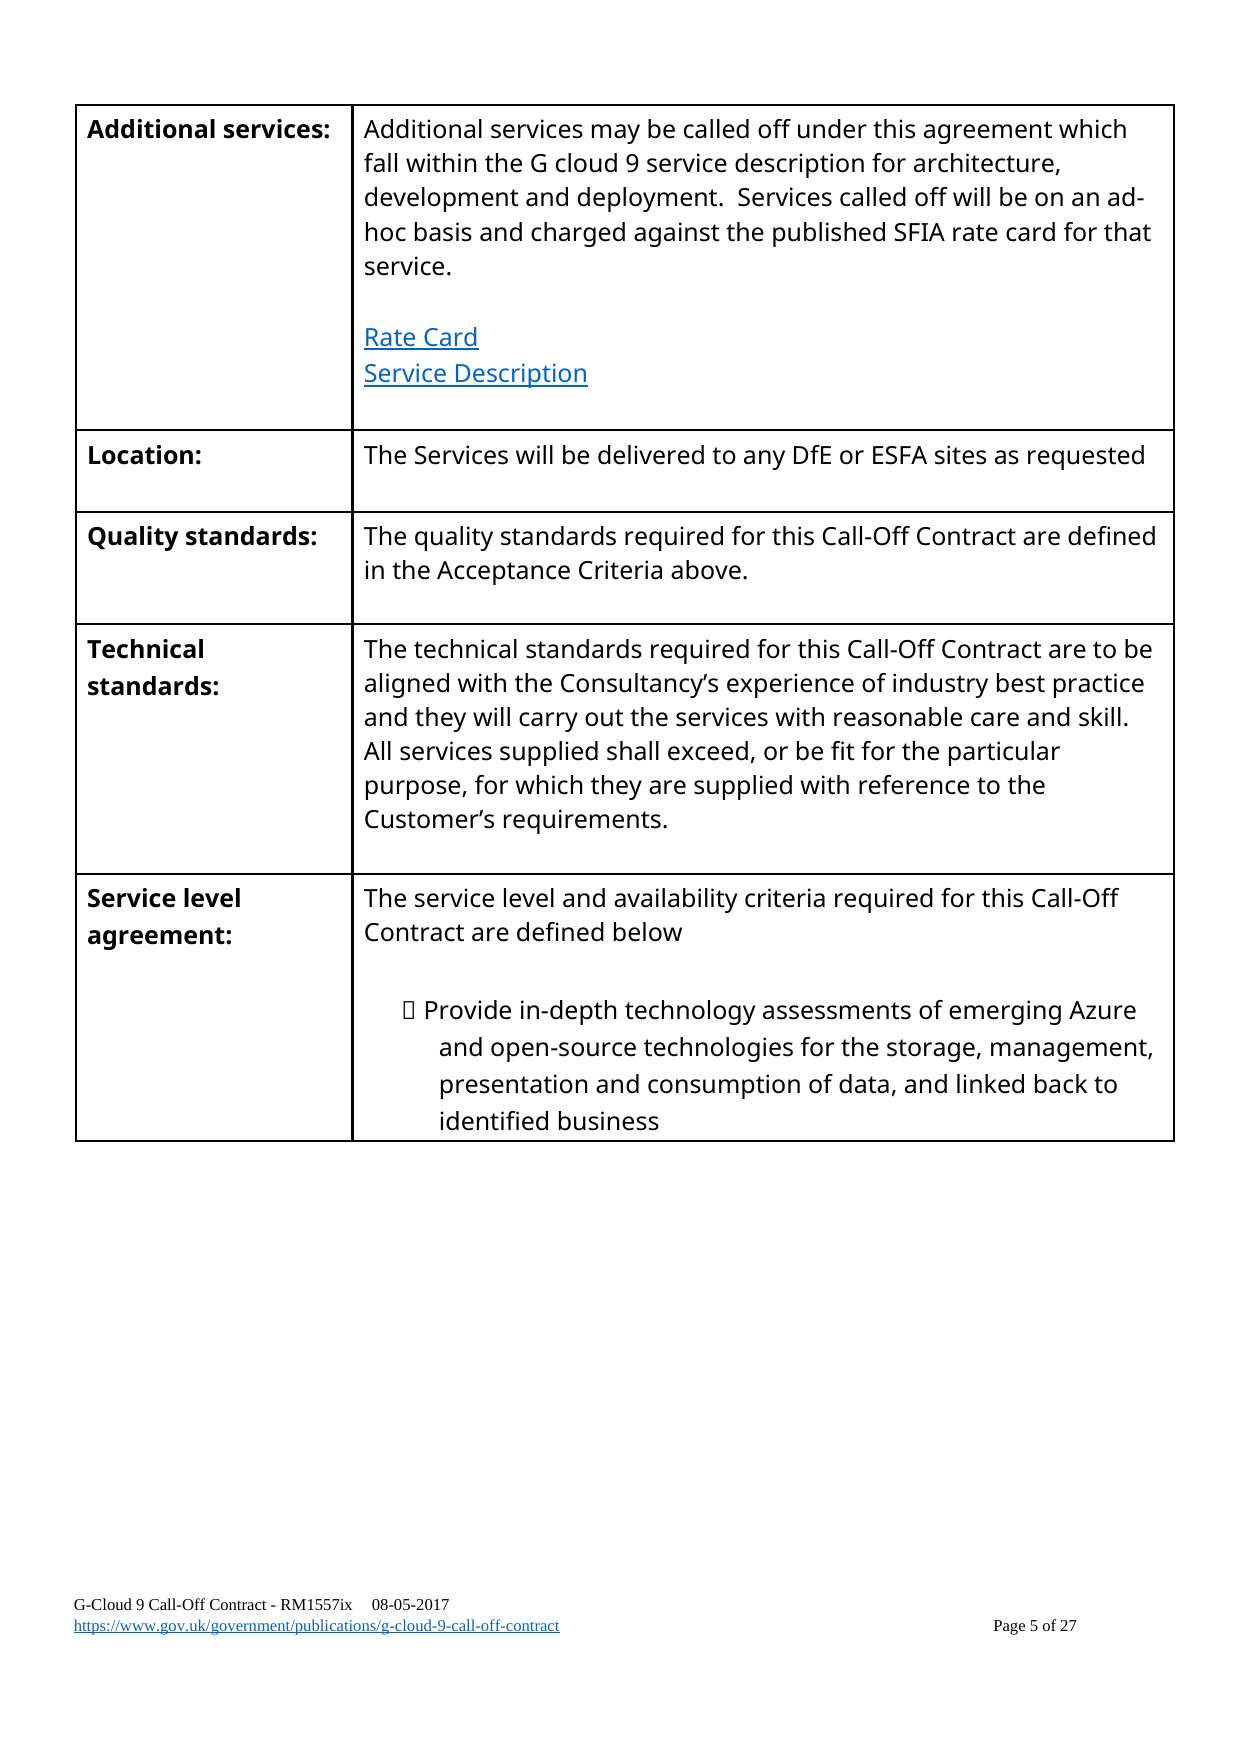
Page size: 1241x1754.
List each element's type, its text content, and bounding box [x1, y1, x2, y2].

table_cell The quality standards required for this Call-Off Contract are defined in the Acceptance Criteria above. [354, 513, 1173, 623]
table_cell Service level agreement: [77, 875, 351, 1139]
table_cell Quality standards: [77, 513, 351, 623]
table_cell The service level and availability criteria required for this Call-Off Contract are defined below  Provide in-depth technology assessments of emerging Azure and open-source technologies for the storage, management, presentation and consumption of data, and linked back to identified business [354, 875, 1173, 1139]
table_cell The technical standards required for this Call-Off Contract are to be aligned with the Consultancy’s experience of industry best practice and they will carry out the services with reasonable care and skill. All services supplied shall exceed, or be fit for the particular purpose, for which they are supplied with reference to the Customer’s requirements. [354, 625, 1173, 872]
table_cell The Services will be delivered to any DfE or ESFA sites as requested [354, 431, 1173, 511]
table_cell Location: [77, 431, 351, 511]
table_cell Additional services may be called off under this agreement which fall within the G cloud 9 service description for architecture, development and deployment. Services called off will be on an ad-hoc basis and charged against the published SFIA rate card for that service. Rate Card Service Description [354, 106, 1173, 429]
table_cell Technical standards: [77, 625, 351, 872]
table_cell Additional services: [77, 106, 351, 429]
